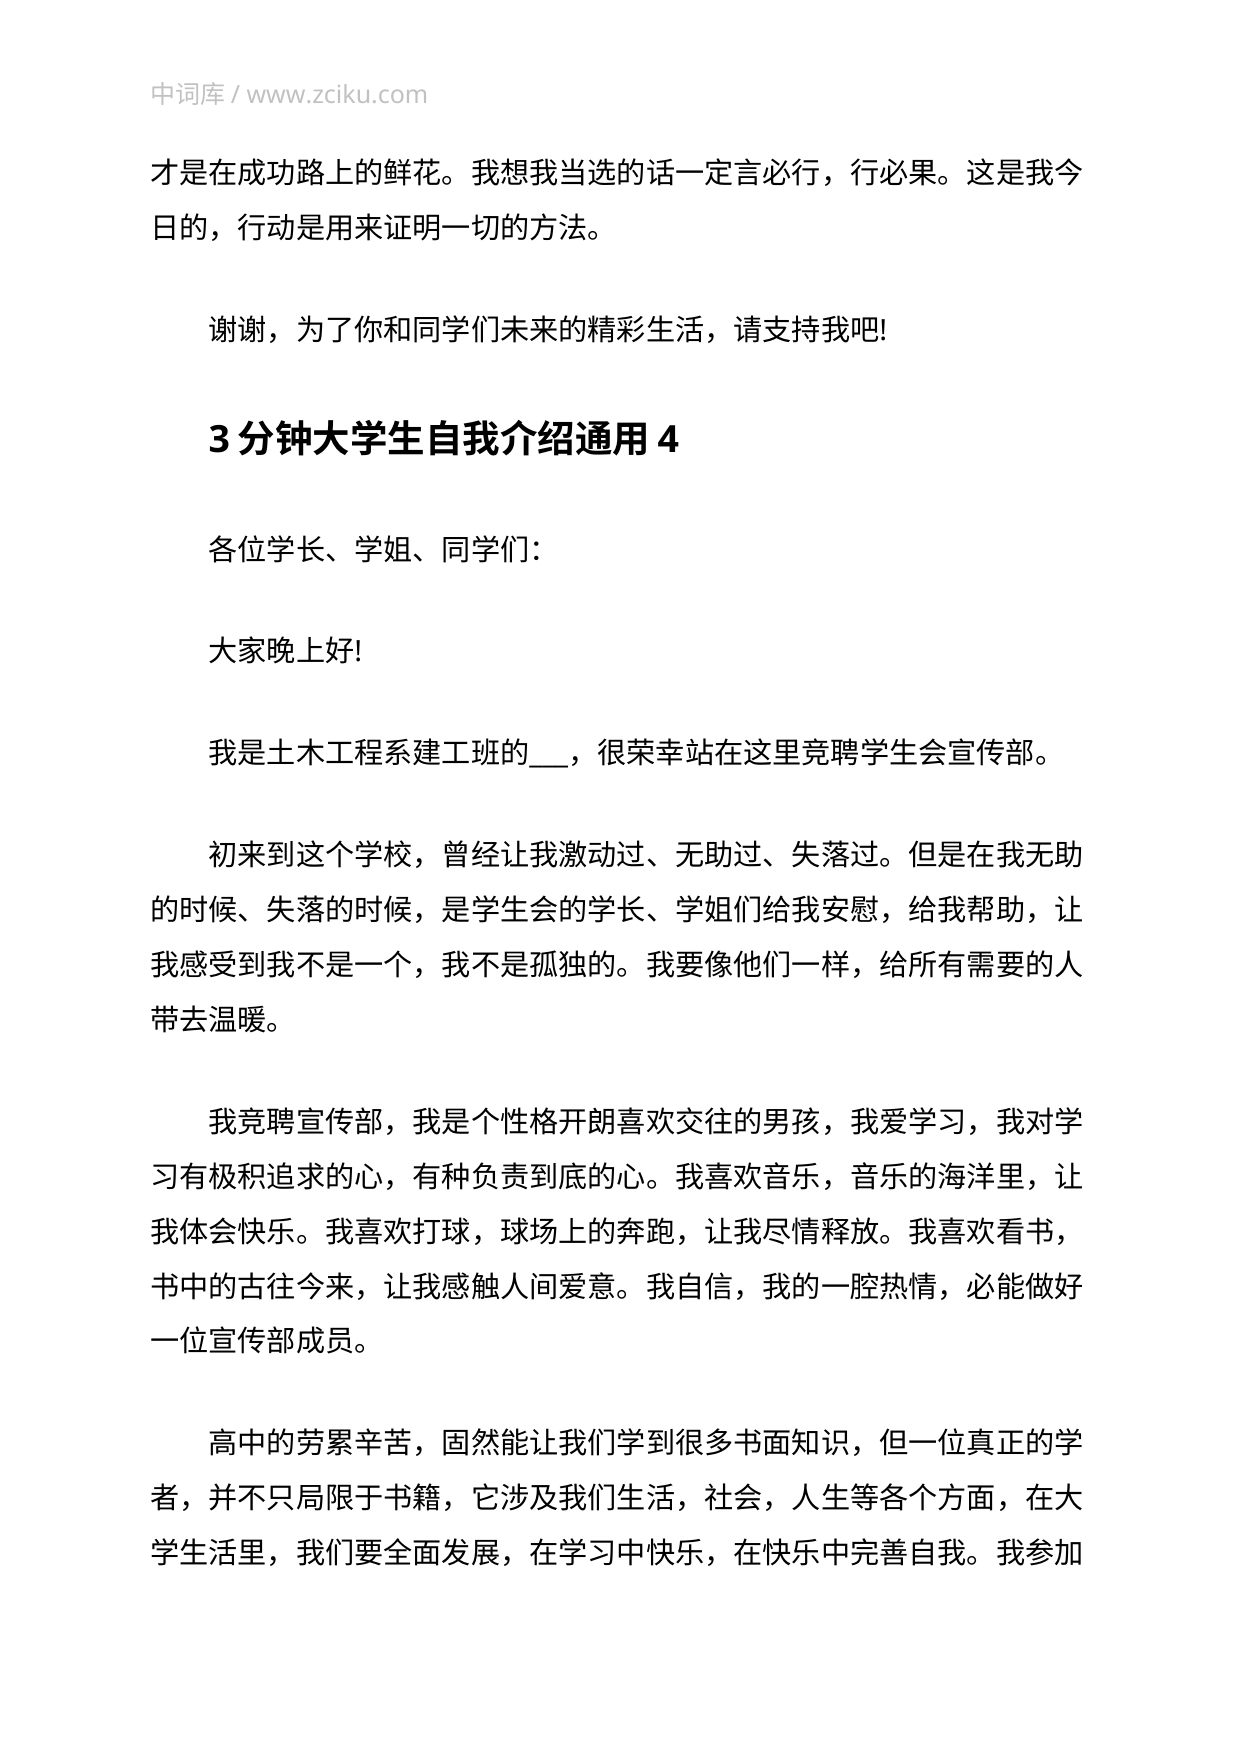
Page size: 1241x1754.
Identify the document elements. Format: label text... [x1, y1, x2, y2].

text 各位学长、学姐、同学们： [150, 526, 1090, 568]
text 初来到这个学校，曾经让我激动过、无助过、失落过。但是在我无助的时候、失落的时候，是学生会的学长、学姐们给我安慰，给我帮助，让我感受到我不是一个，我不是孤独的。我要像他们一样，给所有需要的人带去温暖。 [150, 832, 1090, 1039]
text 我竞聘宣传部，我是个性格开朗喜欢交往的男孩，我爱学习，我对学习有极积追求的心，有种负责到底的心。我喜欢音乐，音乐的海洋里，让我体会快乐。我喜欢打球，球场上的奔跑，让我尽情释放。我喜欢看书，书中的古往今来，让我感触人间爱意。我自信，我的一腔热情，必能做好一位宣传部成员。 [150, 1098, 1090, 1360]
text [150, 150, 1090, 247]
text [150, 1420, 1090, 1572]
text 谢谢，为了你和同学们未来的精彩生活，请支持我吧! [150, 307, 1090, 349]
text 大家晚上好! [150, 628, 1090, 670]
text 3分钟大学生自我介绍通用4 [150, 409, 1090, 463]
text 我是土木工程系建工班的___，很荣幸站在这里竞聘学生会宣传部。 [150, 730, 1090, 772]
